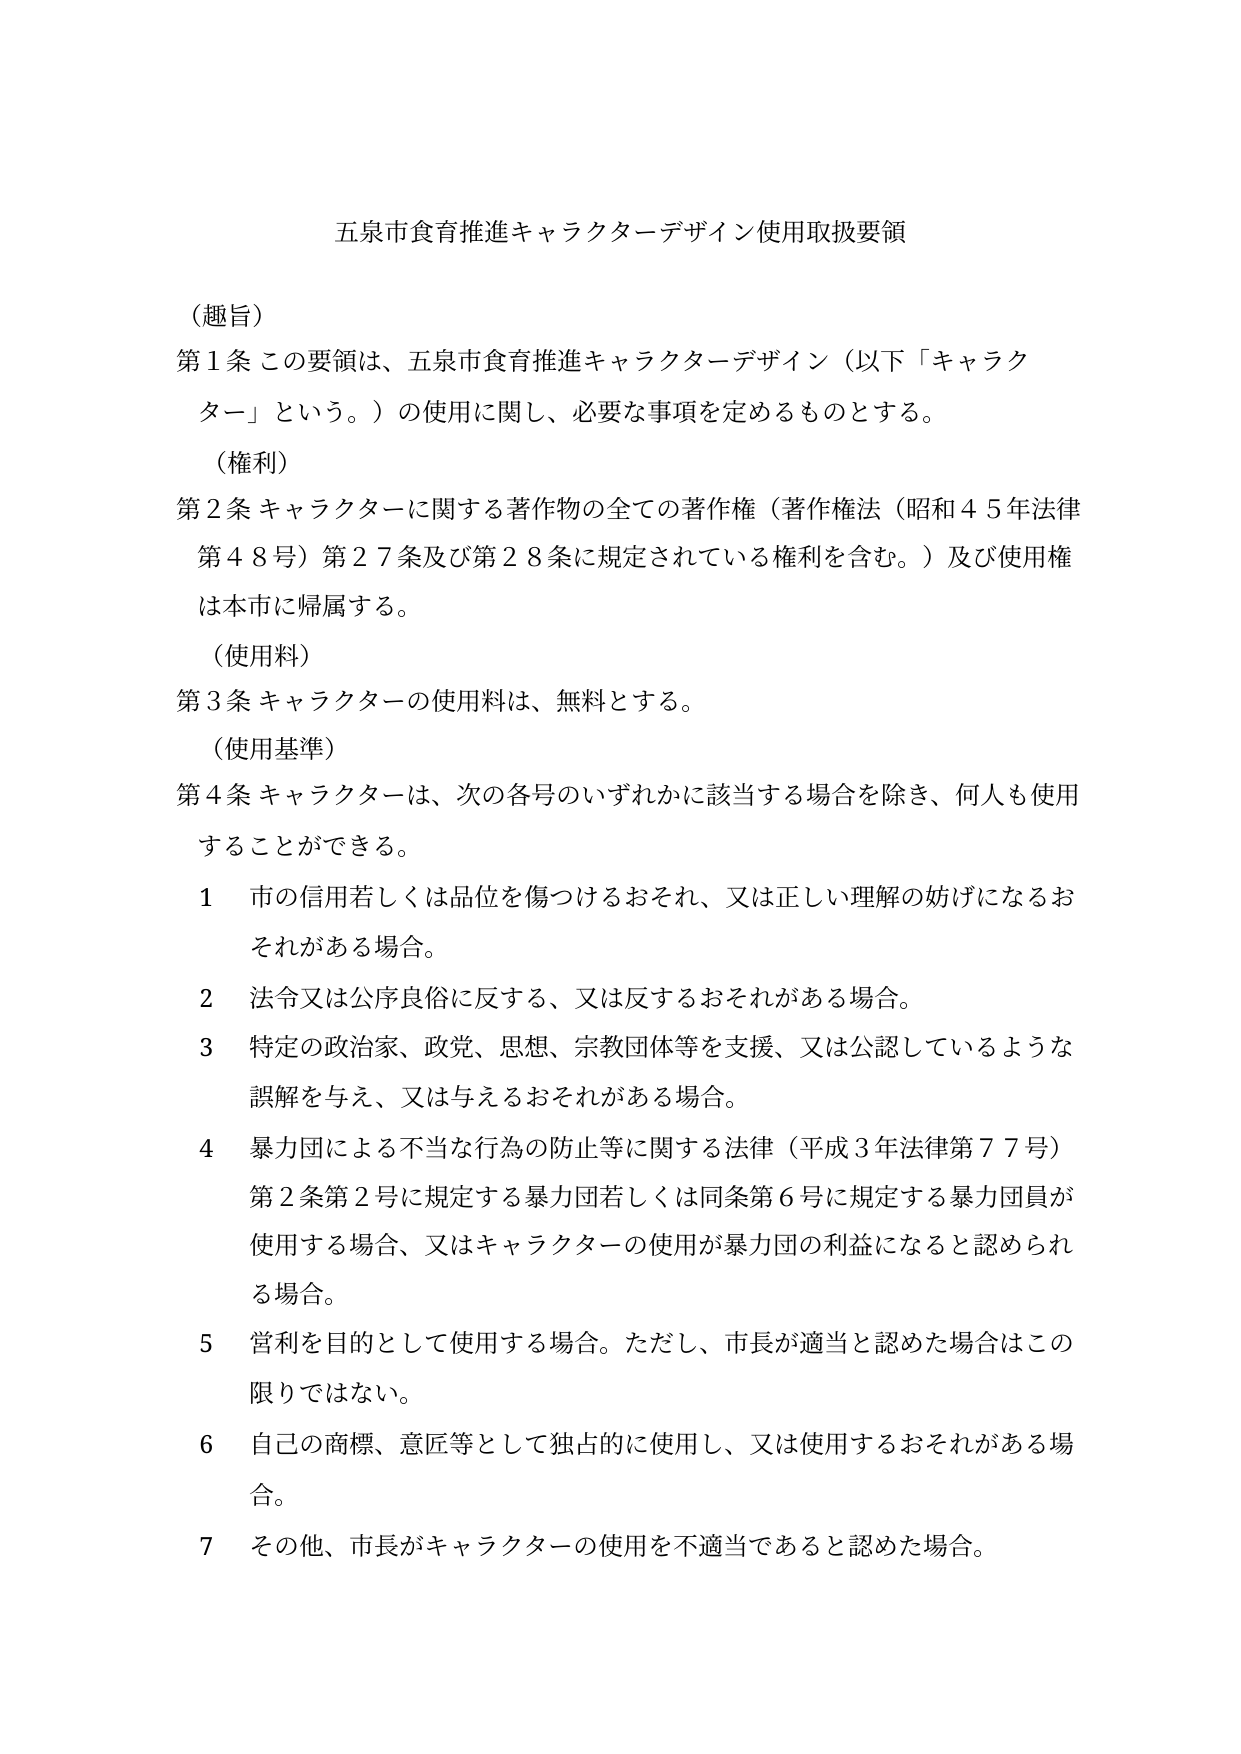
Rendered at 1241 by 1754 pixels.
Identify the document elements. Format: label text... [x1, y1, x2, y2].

text 第３条 キャラクターの使用料は、無料とする。 [176, 682, 1088, 718]
text 第２条 キャラクターに関する著作物の全ての著作権（著作権法（昭和４５年法律第４８号）第２７条及び第２８条に規定されている権利を含む。）及び使用権は本市に帰属する。 [176, 489, 1088, 623]
text （使用基準） [199, 730, 1088, 766]
list 特定の政治家、政党、思想、宗教団体等を支援、又は公認しているような誤解を与え、又は与えるおそれがある場合。 [199, 1027, 1088, 1114]
list 営利を目的として使用する場合。ただし、市長が適当と認めた場合はこの限りではない。 [199, 1323, 1088, 1410]
list 暴力団による不当な行為の防止等に関する法律（平成３年法律第７７号）第２条第２号に規定する暴力団若しくは同条第６号に規定する暴力団員が使用する場合、又はキャラクターの使用が暴力団の利益になると認められる場合。 [199, 1129, 1088, 1310]
list 法令又は公序良俗に反する、又は反するおそれがある場合。 [199, 979, 1088, 1015]
list その他、市長がキャラクターの使用を不適当であると認めた場合。 [199, 1527, 1088, 1563]
text 第４条 キャラクターは、次の各号のいずれかに該当する場合を除き、何人も使用することができる。 [176, 776, 1088, 862]
text （趣旨） [177, 296, 1088, 332]
text （権利） [202, 443, 1088, 479]
subtitle 五泉市食育推進キャラクターデザイン使用取扱要領 [177, 213, 1063, 249]
text （使用料） [199, 636, 1088, 672]
list 自己の商標、意匠等として独占的に使用し、又は使用するおそれがある場合。 [199, 1425, 1088, 1512]
list 市の信用若しくは品位を傷つけるおそれ、又は正しい理解の妨げになるおそれがある場合。 [199, 877, 1088, 964]
text 第１条 この要領は、五泉市食育推進キャラクターデザイン（以下「キャラクター」という。）の使用に関し、必要な事項を定めるものとする。 [176, 342, 1088, 428]
